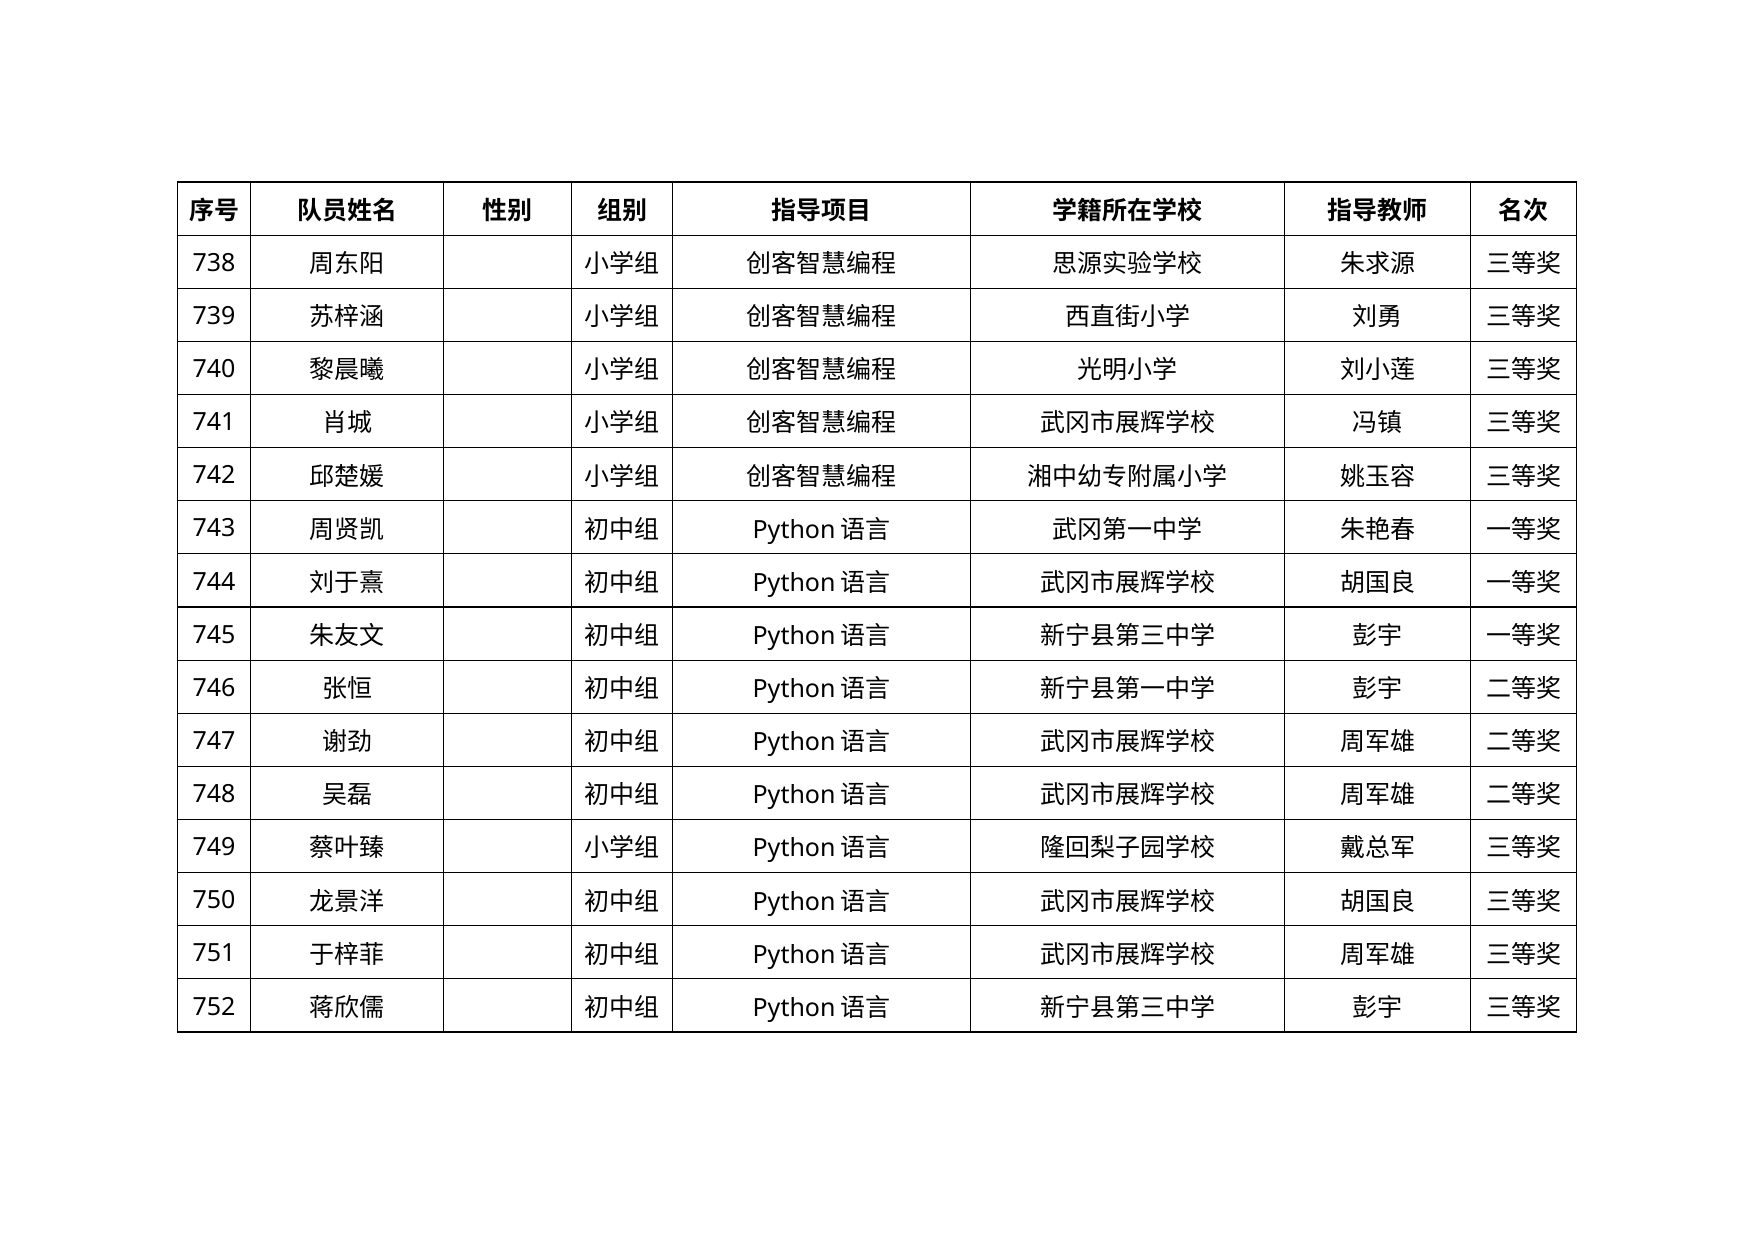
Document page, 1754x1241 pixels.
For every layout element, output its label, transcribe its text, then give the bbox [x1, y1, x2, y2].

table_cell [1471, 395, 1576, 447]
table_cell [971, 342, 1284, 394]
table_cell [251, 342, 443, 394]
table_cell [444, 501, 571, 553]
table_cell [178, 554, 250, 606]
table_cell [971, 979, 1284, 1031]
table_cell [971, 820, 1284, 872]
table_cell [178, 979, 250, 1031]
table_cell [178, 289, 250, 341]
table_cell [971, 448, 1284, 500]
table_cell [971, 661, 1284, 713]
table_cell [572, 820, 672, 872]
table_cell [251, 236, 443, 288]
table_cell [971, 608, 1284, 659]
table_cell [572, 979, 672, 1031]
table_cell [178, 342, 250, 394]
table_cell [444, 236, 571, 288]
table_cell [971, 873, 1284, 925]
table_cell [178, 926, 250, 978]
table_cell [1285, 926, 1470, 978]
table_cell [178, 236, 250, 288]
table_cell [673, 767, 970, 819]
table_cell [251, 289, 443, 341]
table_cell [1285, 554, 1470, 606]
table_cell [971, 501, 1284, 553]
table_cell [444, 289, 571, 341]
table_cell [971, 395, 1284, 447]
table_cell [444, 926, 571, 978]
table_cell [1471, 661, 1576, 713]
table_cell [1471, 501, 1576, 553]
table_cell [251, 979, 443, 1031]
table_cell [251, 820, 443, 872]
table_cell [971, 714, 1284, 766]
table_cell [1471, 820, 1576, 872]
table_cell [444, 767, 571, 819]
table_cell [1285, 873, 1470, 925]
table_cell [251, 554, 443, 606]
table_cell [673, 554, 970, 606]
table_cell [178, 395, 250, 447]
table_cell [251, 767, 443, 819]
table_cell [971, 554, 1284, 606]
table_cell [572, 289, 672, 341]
table_header 指导项目 [673, 183, 970, 234]
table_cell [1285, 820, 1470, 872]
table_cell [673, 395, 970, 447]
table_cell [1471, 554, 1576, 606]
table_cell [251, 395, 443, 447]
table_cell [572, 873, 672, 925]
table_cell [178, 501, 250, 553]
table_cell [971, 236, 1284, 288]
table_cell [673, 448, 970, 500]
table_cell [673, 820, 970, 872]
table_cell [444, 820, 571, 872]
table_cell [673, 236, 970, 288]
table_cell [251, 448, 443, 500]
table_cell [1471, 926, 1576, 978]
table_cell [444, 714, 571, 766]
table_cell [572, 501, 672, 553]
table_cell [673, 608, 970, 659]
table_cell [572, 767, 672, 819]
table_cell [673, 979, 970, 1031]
table_header 性别 [444, 183, 571, 234]
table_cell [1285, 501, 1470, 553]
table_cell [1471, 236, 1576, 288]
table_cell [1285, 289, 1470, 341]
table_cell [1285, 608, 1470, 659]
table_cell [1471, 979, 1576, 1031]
table_header 序号 [178, 183, 250, 234]
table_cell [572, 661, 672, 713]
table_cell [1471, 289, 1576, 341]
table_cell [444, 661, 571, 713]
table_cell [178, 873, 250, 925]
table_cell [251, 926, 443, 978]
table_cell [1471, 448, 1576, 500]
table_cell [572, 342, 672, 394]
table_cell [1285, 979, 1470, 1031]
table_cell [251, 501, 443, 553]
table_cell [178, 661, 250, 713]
table_header 指导教师 [1285, 183, 1470, 234]
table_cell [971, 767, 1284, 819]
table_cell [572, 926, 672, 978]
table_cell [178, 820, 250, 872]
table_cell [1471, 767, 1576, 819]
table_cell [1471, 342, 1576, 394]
table_header 队员姓名 [251, 183, 443, 234]
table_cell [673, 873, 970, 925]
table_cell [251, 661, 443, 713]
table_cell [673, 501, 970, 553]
table_header 名次 [1471, 183, 1576, 234]
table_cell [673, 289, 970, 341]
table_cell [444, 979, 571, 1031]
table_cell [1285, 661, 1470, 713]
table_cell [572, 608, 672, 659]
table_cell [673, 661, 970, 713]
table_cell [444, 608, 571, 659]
table_header 学籍所在学校 [971, 183, 1284, 234]
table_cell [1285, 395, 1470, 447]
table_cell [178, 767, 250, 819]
table_header 组别 [572, 183, 672, 234]
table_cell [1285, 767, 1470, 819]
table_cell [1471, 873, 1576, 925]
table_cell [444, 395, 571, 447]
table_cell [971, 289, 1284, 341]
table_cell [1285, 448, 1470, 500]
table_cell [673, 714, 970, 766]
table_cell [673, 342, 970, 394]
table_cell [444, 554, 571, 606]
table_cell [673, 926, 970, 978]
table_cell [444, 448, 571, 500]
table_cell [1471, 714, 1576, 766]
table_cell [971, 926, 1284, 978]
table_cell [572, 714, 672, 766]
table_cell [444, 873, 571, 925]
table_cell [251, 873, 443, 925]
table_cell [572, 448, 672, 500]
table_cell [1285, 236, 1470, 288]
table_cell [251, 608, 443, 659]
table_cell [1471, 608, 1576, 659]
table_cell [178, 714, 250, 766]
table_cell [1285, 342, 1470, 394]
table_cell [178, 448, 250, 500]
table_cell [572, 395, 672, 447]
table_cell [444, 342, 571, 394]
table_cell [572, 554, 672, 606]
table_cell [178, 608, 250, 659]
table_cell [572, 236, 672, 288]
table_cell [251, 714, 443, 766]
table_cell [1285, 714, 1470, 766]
